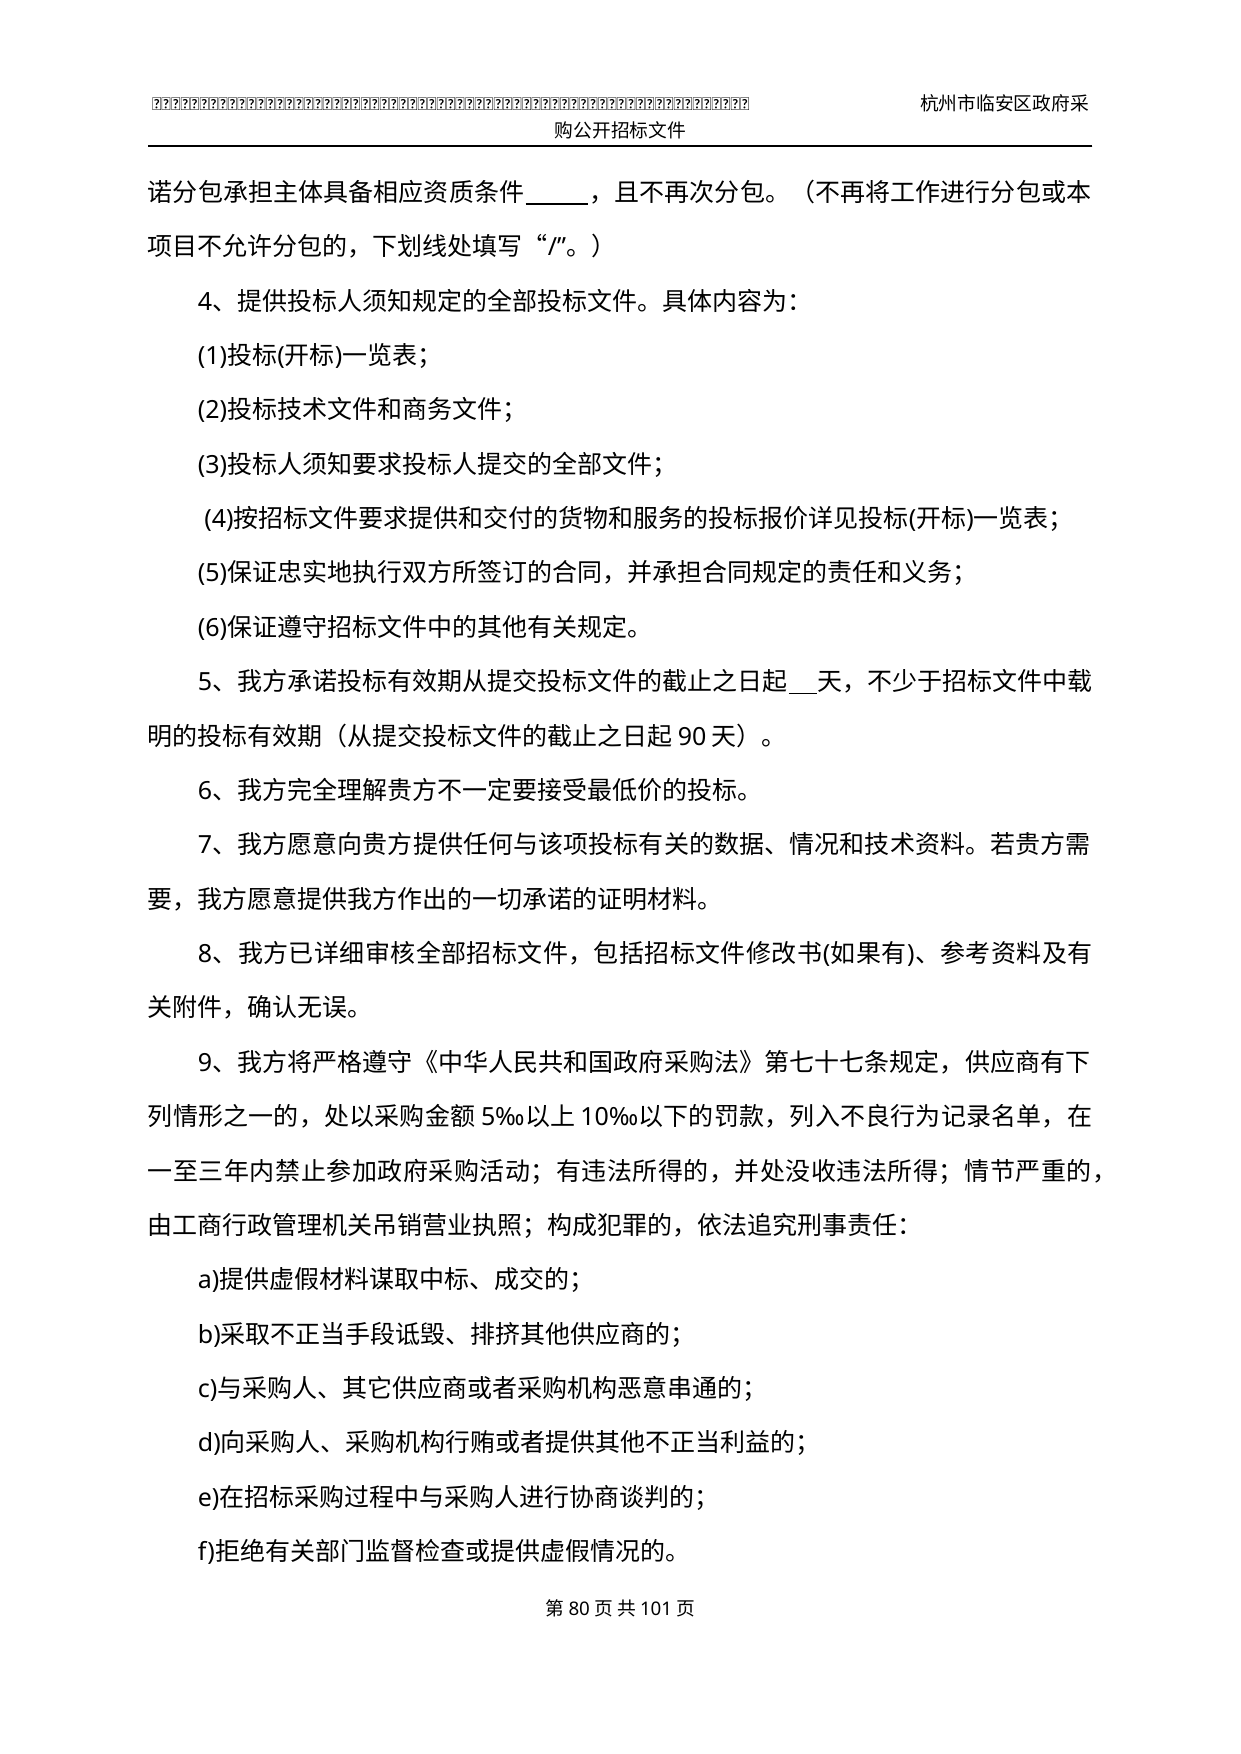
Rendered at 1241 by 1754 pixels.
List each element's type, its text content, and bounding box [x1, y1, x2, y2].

text a)提供虚假材料谋取中标、成交的； [148, 1260, 1092, 1296]
text (3)投标人须知要求投标人提交的全部文件； [148, 444, 1092, 480]
text (2)投标技术文件和商务文件； [148, 390, 1092, 426]
text e)在招标采购过程中与采购人进行协商谈判的； [148, 1477, 1092, 1513]
text 7、我方愿意向贵方提供任何与该项投标有关的数据、情况和技术资料。若贵方需要，我方愿意提供我方作出的一切承诺的证明材料。 [148, 825, 1092, 915]
text 4、提供投标人须知规定的全部投标文件。具体内容为： [148, 281, 1092, 317]
text 5、我方承诺投标有效期从提交投标文件的截止之日起 天，不少于招标文件中载明的投标有效期（从提交投标文件的截止之日起90天）。 [148, 662, 1092, 752]
text f)拒绝有关部门监督检查或提供虚假情况的。 [148, 1532, 1092, 1568]
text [148, 172, 1092, 263]
text 8、我方已详细审核全部招标文件，包括招标文件修改书(如果有)、参考资料及有关附件，确认无误。 [148, 933, 1092, 1024]
text (6)保证遵守招标文件中的其他有关规定。 [148, 607, 1092, 643]
text d)向采购人、采购机构行贿或者提供其他不正当利益的； [148, 1423, 1092, 1459]
text (1)投标(开标)一览表； [148, 335, 1092, 372]
text (5)保证忠实地执行双方所签订的合同，并承担合同规定的责任和义务； [148, 553, 1092, 589]
text b)采取不正当手段诋毁、排挤其他供应商的； [148, 1314, 1092, 1350]
text (4)按招标文件要求提供和交付的货物和服务的投标报价详见投标(开标)一览表； [148, 498, 1092, 535]
text c)与采购人、其它供应商或者采购机构恶意串通的； [148, 1368, 1092, 1405]
text 9、我方将严格遵守《中华人民共和国政府采购法》第七十七条规定，供应商有下列情形之一的，处以采购金额5‰以上10‰以下的罚款，列入不良行为记录名单，在一至三年内禁止参加政府采购活动；有违法所得的，并处没收违法所得；情节严重的，由工商行政管理机关吊销营业执照；构成犯罪的，依法追究刑事责任： [148, 1042, 1092, 1242]
text 6、我方完全理解贵方不一定要接受最低价的投标。 [148, 770, 1092, 807]
